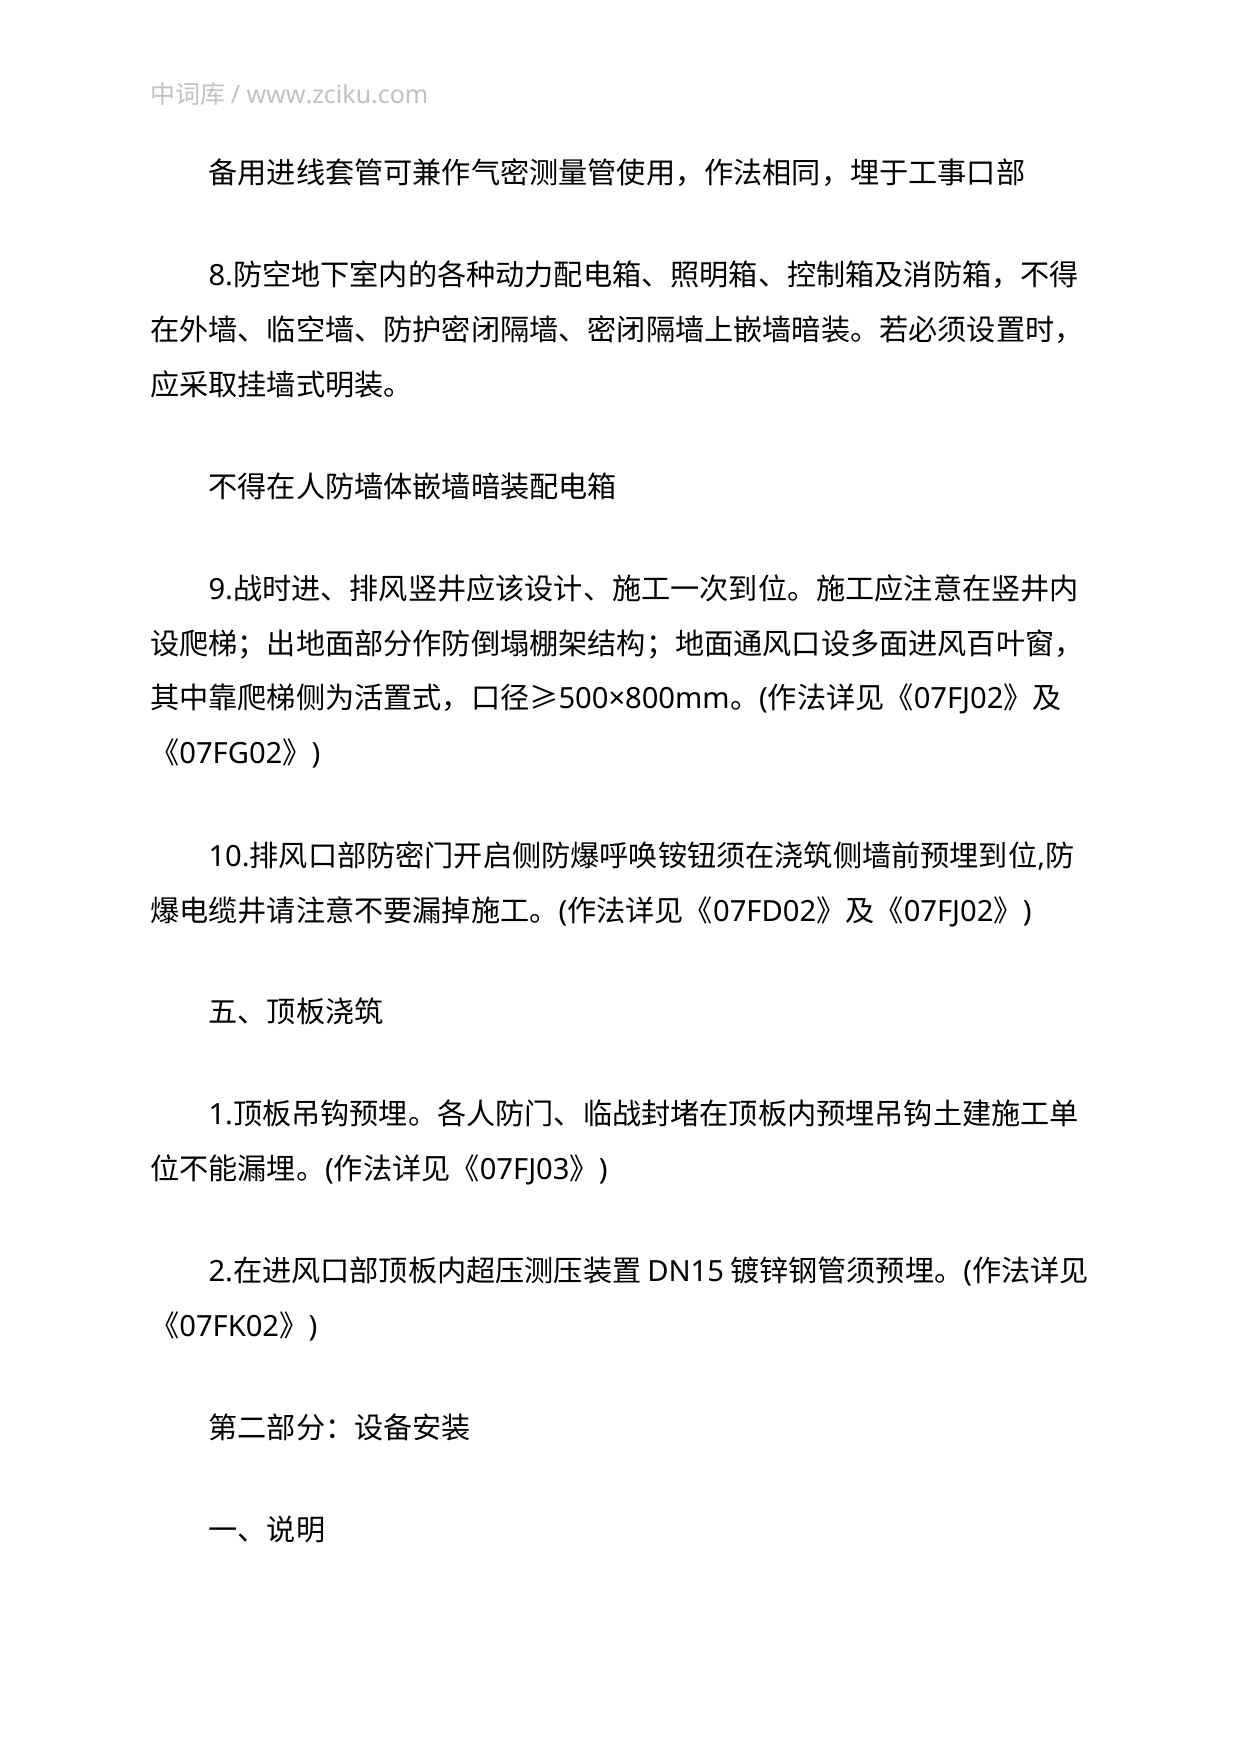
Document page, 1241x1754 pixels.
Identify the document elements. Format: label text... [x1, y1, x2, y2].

text 五、顶板浇筑 [150, 989, 1090, 1031]
text 备用进线套管可兼作气密测量管使用，作法相同，埋于工事口部 [150, 150, 1090, 192]
text 1.顶板吊钩预埋。各人防门、临战封堵在顶板内预埋吊钩土建施工单位不能漏埋。(作法详见《07FJ03》) [150, 1091, 1090, 1188]
text 一、说明 [150, 1507, 1090, 1549]
text 第二部分：设备安装 [150, 1405, 1090, 1447]
text 不得在人防墙体嵌墙暗装配电箱 [150, 463, 1090, 506]
text 2.在进风口部顶板内超压测压装置DN15镀锌钢管须预埋。(作法详见《07FK02》) [150, 1248, 1090, 1345]
text 10.排风口部防密门开启侧防爆呼唤铵钮须在浇筑侧墙前预埋到位,防爆电缆井请注意不要漏掉施工。(作法详见《07FD02》及《07FJ02》) [150, 832, 1090, 929]
text 9.战时进、排风竖井应该设计、施工一次到位。施工应注意在竖井内设爬梯；出地面部分作防倒塌棚架结构；地面通风口设多面进风百叶窗，其中靠爬梯侧为活置式，口径≥500×800mm。(作法详见《07FJ02》及《07FG02》) [150, 565, 1090, 772]
text 8.防空地下室内的各种动力配电箱、照明箱、控制箱及消防箱，不得在外墙、临空墙、防护密闭隔墙、密闭隔墙上嵌墙暗装。若必须设置时，应采取挂墙式明装。 [150, 252, 1090, 404]
